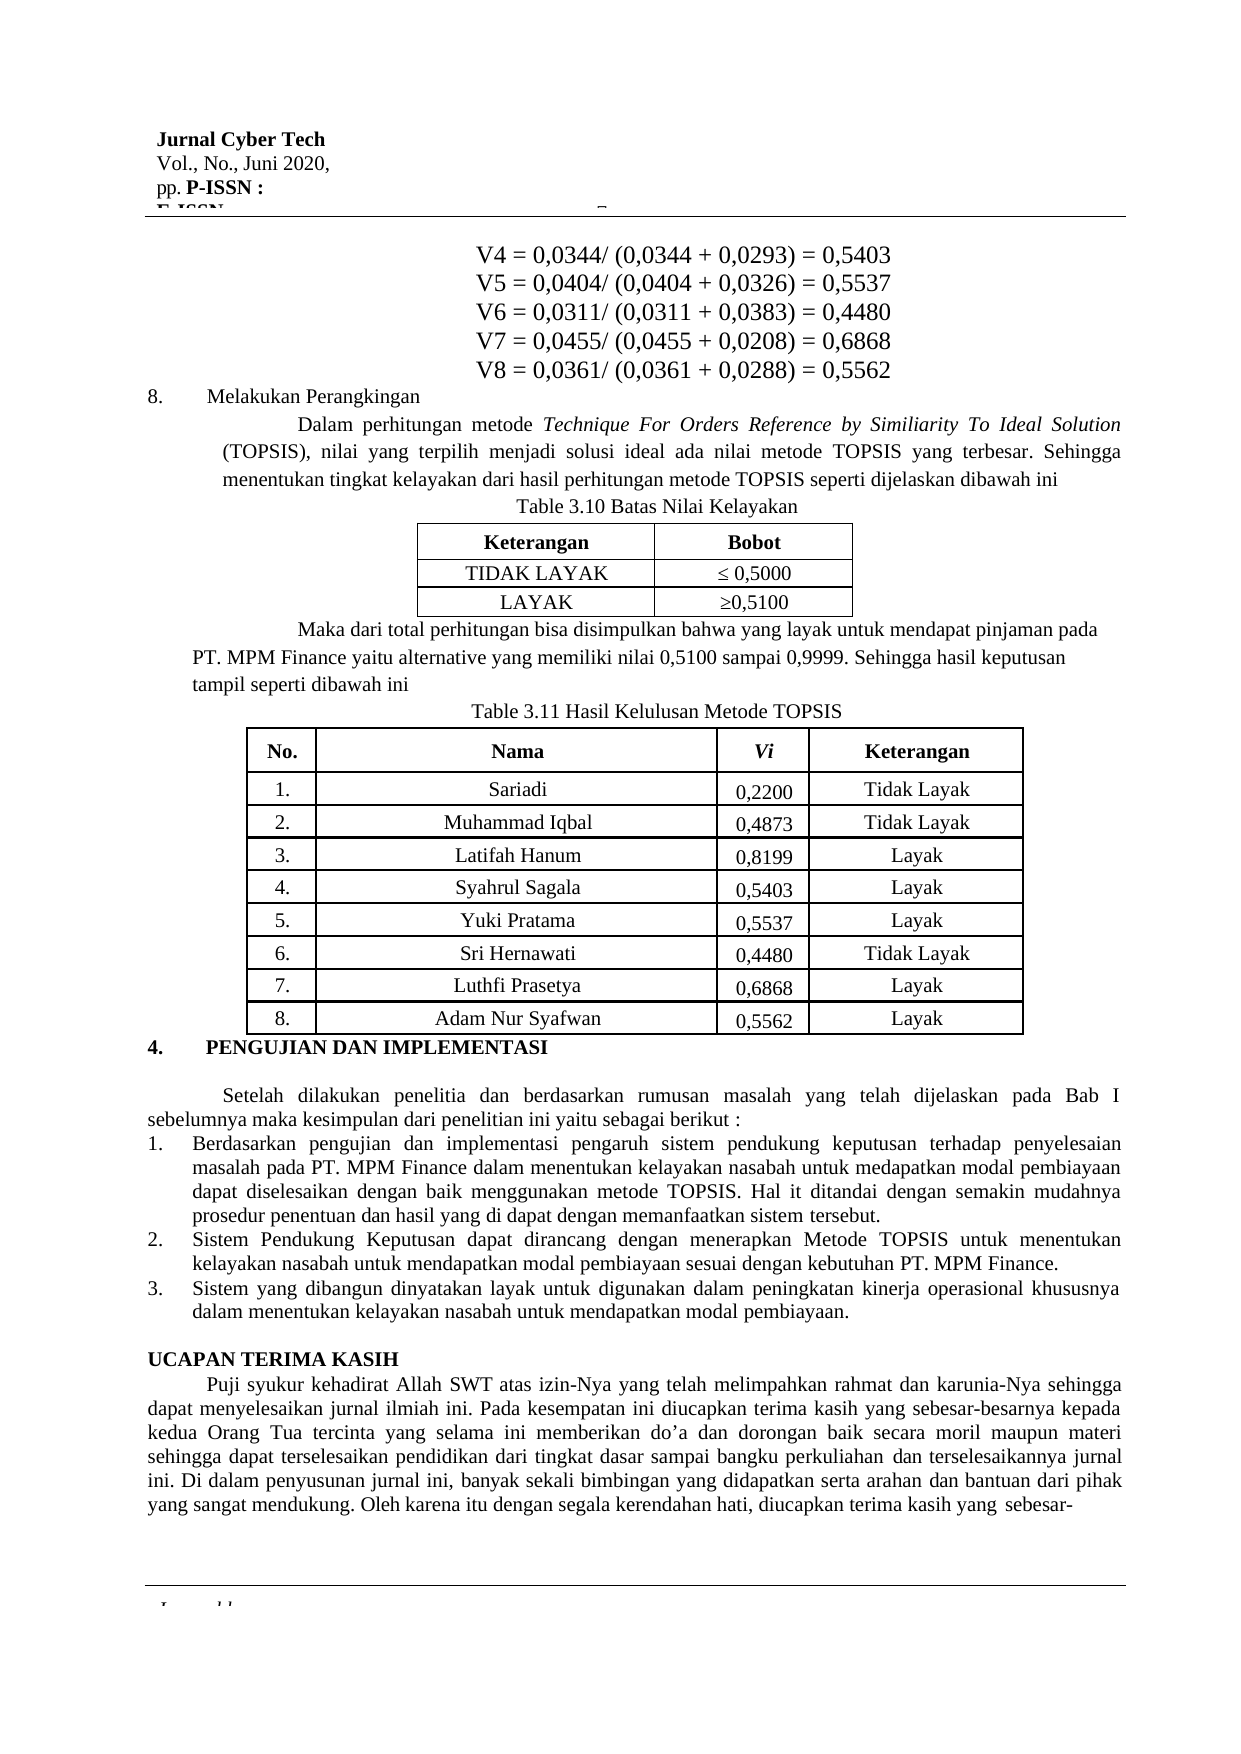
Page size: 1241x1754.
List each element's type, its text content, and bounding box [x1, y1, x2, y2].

table_cell 0,2200 [718, 773, 808, 803]
subtitle UCAPAN TERIMA KASIH [147, 1348, 1136, 1372]
table_header Vi [718, 729, 808, 771]
table_cell 0,4480 [718, 937, 808, 967]
table_cell Syahrul Sagala [317, 871, 716, 902]
table_cell 0,5403 [718, 871, 808, 902]
table_cell Muhammad Iqbal [317, 806, 716, 836]
table_cell Tidak Layak [810, 773, 1022, 803]
text Puji syukur kehadirat Allah SWT atas izin-Nya yang telah melimpahkan rahmat dan karunia-Nya sehingga dapat menyelesaikan jurnal ilmiah ini. Pada kesempatan ini diucapkan terima kasih yang sebesar-besarnya kepada kedua Orang Tua tercinta yang selama ini memberikan do’a dan dorongan baik secara moril maupun materi sehingga dapat terselesaikan pendidikan dari tingkat dasar sampai bangku perkuliahan dan terselesaikannya jurnal ini. Di dalam penyusunan jurnal ini, banyak sekali bimbingan yang didapatkan serta arahan dan bantuan dari pihak yang sangat mendukung. Oleh karena itu dengan segala kerendahan hati, diucapkan terima kasih yang sebesar- [147, 1372, 1122, 1516]
table_cell 4. [248, 871, 315, 902]
table_cell Layak [810, 970, 1022, 1000]
text Table 3.11 Hasil Kelulusan Metode TOPSIS [212, 700, 1102, 723]
table_cell 0,8199 [718, 839, 808, 869]
text V7 = 0,0455/ (0,0455 + 0,0208) = 0,6868 [476, 326, 1136, 355]
table_cell 0,5537 [718, 904, 808, 934]
table_cell 7. [248, 970, 315, 1000]
table_cell ≤ 0,5000 [655, 560, 852, 586]
table_cell 6. [248, 937, 315, 967]
text V5 = 0,0404/ (0,0404 + 0,0326) = 0,5537 [476, 269, 1136, 298]
table_header Nama [317, 729, 716, 771]
subtitle 4. PENGUJIAN DAN IMPLEMENTASI [147, 1035, 1136, 1059]
table_cell Layak [810, 904, 1022, 934]
table_cell ≥0,5100 [655, 588, 852, 616]
table_cell Adam Nur Syafwan [317, 1003, 716, 1033]
table_cell 0,6868 [718, 970, 808, 1000]
list Berdasarkan pengujian dan implementasi pengaruh sistem pendukung keputusan terhadap penyelesaian masalah pada PT. MPM Finance dalam menentukan kelayakan nasabah untuk medapatkan modal pembiayaan dapat diselesaikan dengan baik menggunakan metode TOPSIS. Hal it ditandai dengan semakin mudahnya prosedur penentuan dan hasil yang di dapat dengan memanfaatkan sistem tersebut. [147, 1131, 1122, 1227]
table_header Keterangan [810, 729, 1022, 771]
table_cell 2. [248, 806, 315, 836]
text Dalam perhitungan metode Technique For Orders Reference by Similiarity To Ideal Solution (TOPSIS), nilai yang terpilih menjadi solusi ideal ada nilai metode TOPSIS yang terbesar. Sehingga menentukan tingkat kelayakan dari hasil perhitungan metode TOPSIS seperti dijelaskan dibawah ini [222, 412, 1122, 491]
table_cell Tidak Layak [810, 806, 1022, 836]
list Sistem Pendukung Keputusan dapat dirancang dengan menerapkan Metode TOPSIS untuk menentukan kelayakan nasabah untuk mendapatkan modal pembiayaan sesuai dengan kebutuhan PT. MPM Finance. [147, 1227, 1122, 1275]
list Sistem yang dibangun dinyatakan layak untuk digunakan dalam peningkatan kinerja operasional khususnya dalam menentukan kelayakan nasabah untuk mendapatkan modal pembiayaan. [147, 1275, 1121, 1323]
table_cell LAYAK [418, 588, 654, 616]
text Table 3.10 Batas Nilai Kelayakan [516, 495, 1136, 518]
text Maka dari total perhitungan bisa disimpulkan bahwa yang layak untuk mendapat pinjaman pada PT. MPM Finance yaitu alternative yang memiliki nilai 0,5100 sampai 0,9999. Sehingga hasil keputusan tampil seperti dibawah ini [192, 617, 1100, 696]
table_cell 0,5562 [718, 1003, 808, 1033]
table_header No. [248, 729, 315, 771]
table_cell Sri Hernawati [317, 937, 716, 967]
table_cell Tidak Layak [810, 937, 1022, 967]
table_cell Luthfi Prasetya [317, 970, 716, 1000]
table_cell Layak [810, 839, 1022, 869]
table_cell 1. [248, 773, 315, 803]
table_cell 0,4873 [718, 806, 808, 836]
table_cell Layak [810, 1003, 1022, 1033]
table_cell Layak [810, 871, 1022, 902]
table_cell 5. [248, 904, 315, 934]
table_cell 8. [248, 1003, 315, 1033]
list Melakukan Perangkingan [147, 384, 424, 408]
table_cell Sariadi [317, 773, 716, 803]
text V8 = 0,0361/ (0,0361 + 0,0288) = 0,5562 [476, 355, 1136, 384]
table_cell Latifah Hanum [317, 839, 716, 869]
subtitle V4 = 0,0344/ (0,0344 + 0,0293) = 0,5403 [476, 240, 1136, 269]
table_cell 3. [248, 839, 315, 869]
table_header Bobot [655, 524, 852, 558]
table_cell Yuki Pratama [317, 904, 716, 934]
text Setelah dilakukan penelitia dan berdasarkan rumusan masalah yang telah dijelaskan pada Bab I sebelumnya maka kesimpulan dari penelitian ini yaitu sebagai berikut : [147, 1082, 1120, 1131]
table_header Keterangan [418, 524, 654, 558]
table_cell TIDAK LAYAK [418, 560, 654, 586]
text V6 = 0,0311/ (0,0311 + 0,0383) = 0,4480 [476, 298, 1136, 326]
